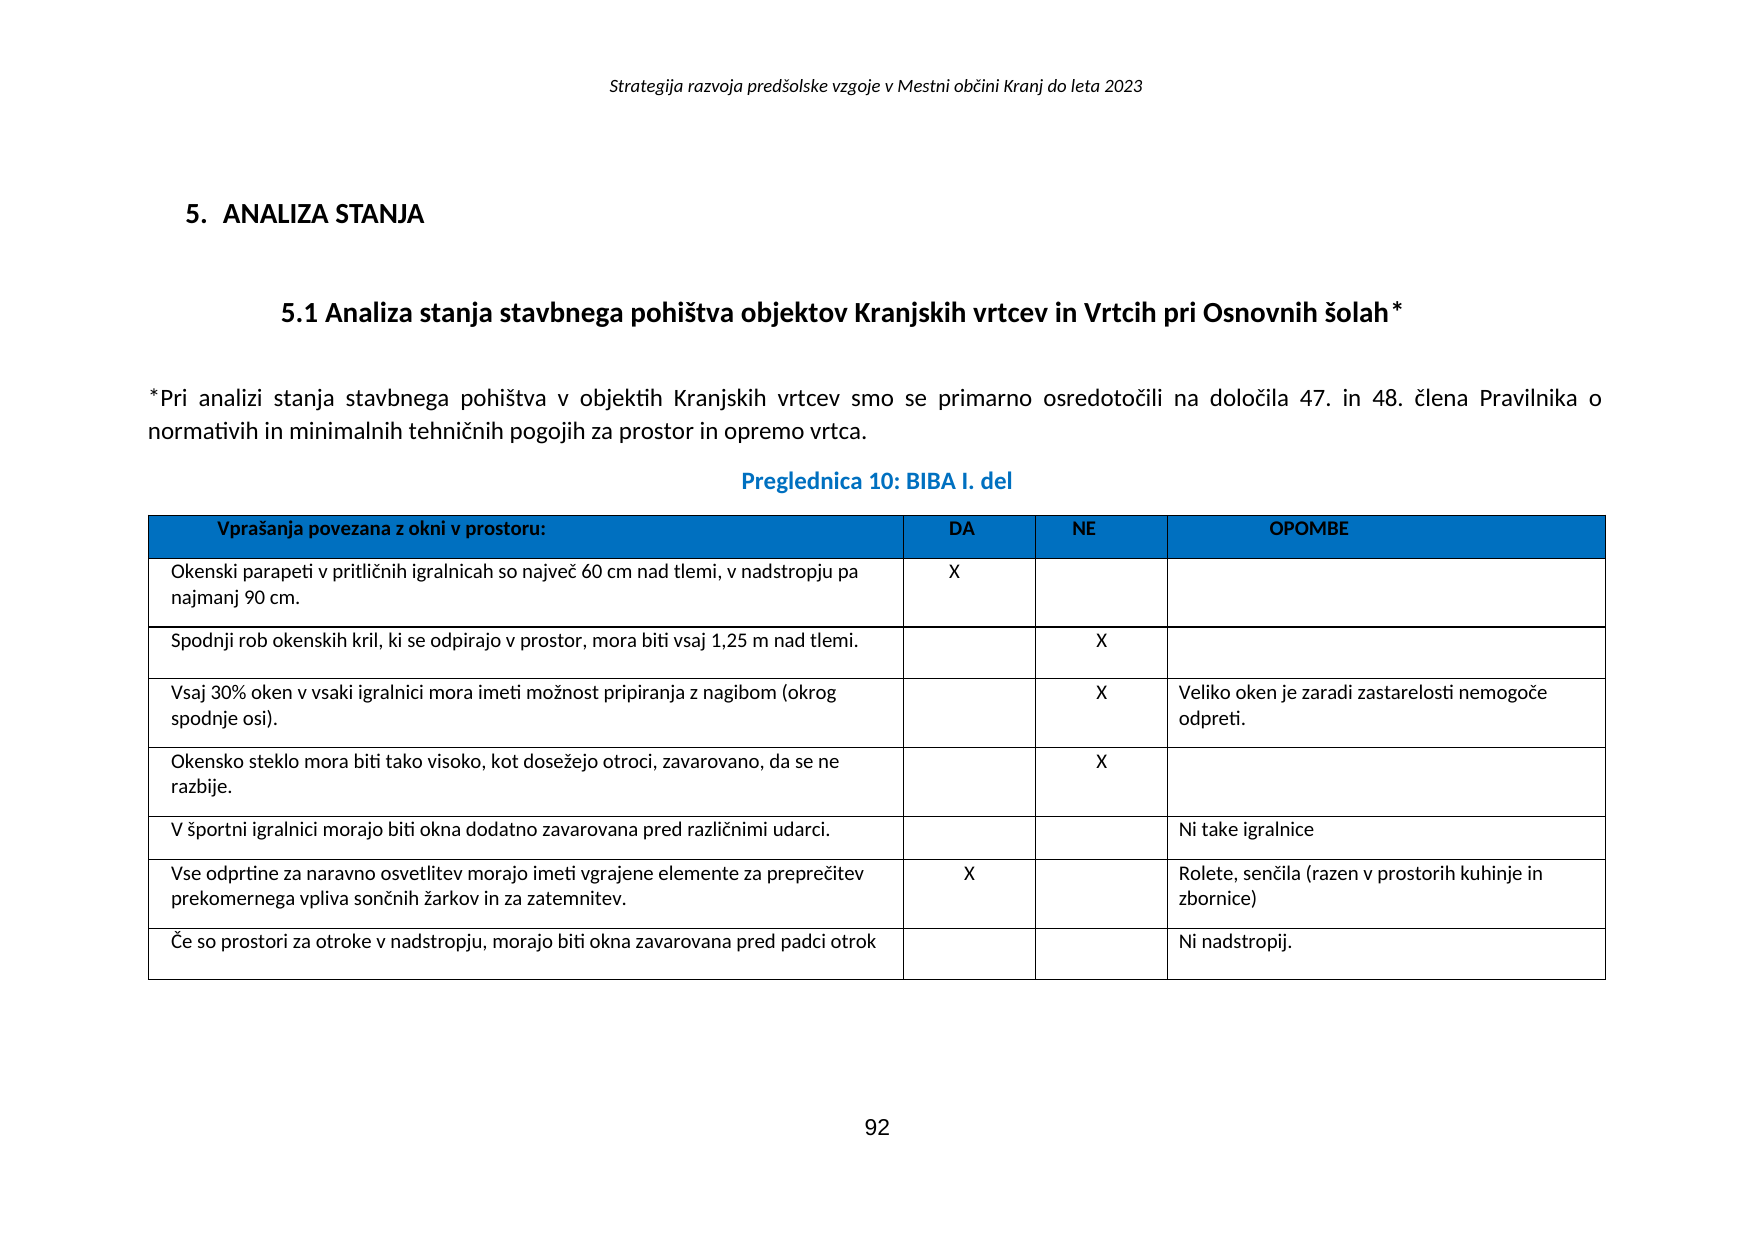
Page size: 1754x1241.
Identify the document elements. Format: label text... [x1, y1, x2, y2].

subtitle ANALIZA STANJA [185, 195, 1606, 231]
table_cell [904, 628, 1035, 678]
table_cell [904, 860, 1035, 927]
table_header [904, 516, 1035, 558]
subtitle Analiza stanja stavbnega pohištva objektov Kranjskih vrtcev in Vrtcih pri Osnovnih šolah* [281, 294, 1606, 330]
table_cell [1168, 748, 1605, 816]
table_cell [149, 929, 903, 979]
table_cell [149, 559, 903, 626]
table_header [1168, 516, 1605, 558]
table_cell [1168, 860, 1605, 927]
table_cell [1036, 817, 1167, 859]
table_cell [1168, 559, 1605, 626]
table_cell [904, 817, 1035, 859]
text *Pri analizi stanja stavbnega pohištva v objektih Kranjskih vrtcev smo se primarno osredotočili na določila 47. in 48. člena Pravilnika o normativih in minimalnih tehničnih pogojih za prostor in opremo vrtca. [148, 382, 1606, 446]
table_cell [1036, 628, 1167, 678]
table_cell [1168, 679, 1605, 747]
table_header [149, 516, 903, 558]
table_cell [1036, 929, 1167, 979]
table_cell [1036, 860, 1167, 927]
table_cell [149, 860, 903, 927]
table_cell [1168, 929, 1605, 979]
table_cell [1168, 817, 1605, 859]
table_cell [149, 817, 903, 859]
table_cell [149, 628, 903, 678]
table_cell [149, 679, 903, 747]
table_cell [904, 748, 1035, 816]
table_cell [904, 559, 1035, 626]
text Preglednica 10: BIBA I. del [148, 465, 1606, 495]
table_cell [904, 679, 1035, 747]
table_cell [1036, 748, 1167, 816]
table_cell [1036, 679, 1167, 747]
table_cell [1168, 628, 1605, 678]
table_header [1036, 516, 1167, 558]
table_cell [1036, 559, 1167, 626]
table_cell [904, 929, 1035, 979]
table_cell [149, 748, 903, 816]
